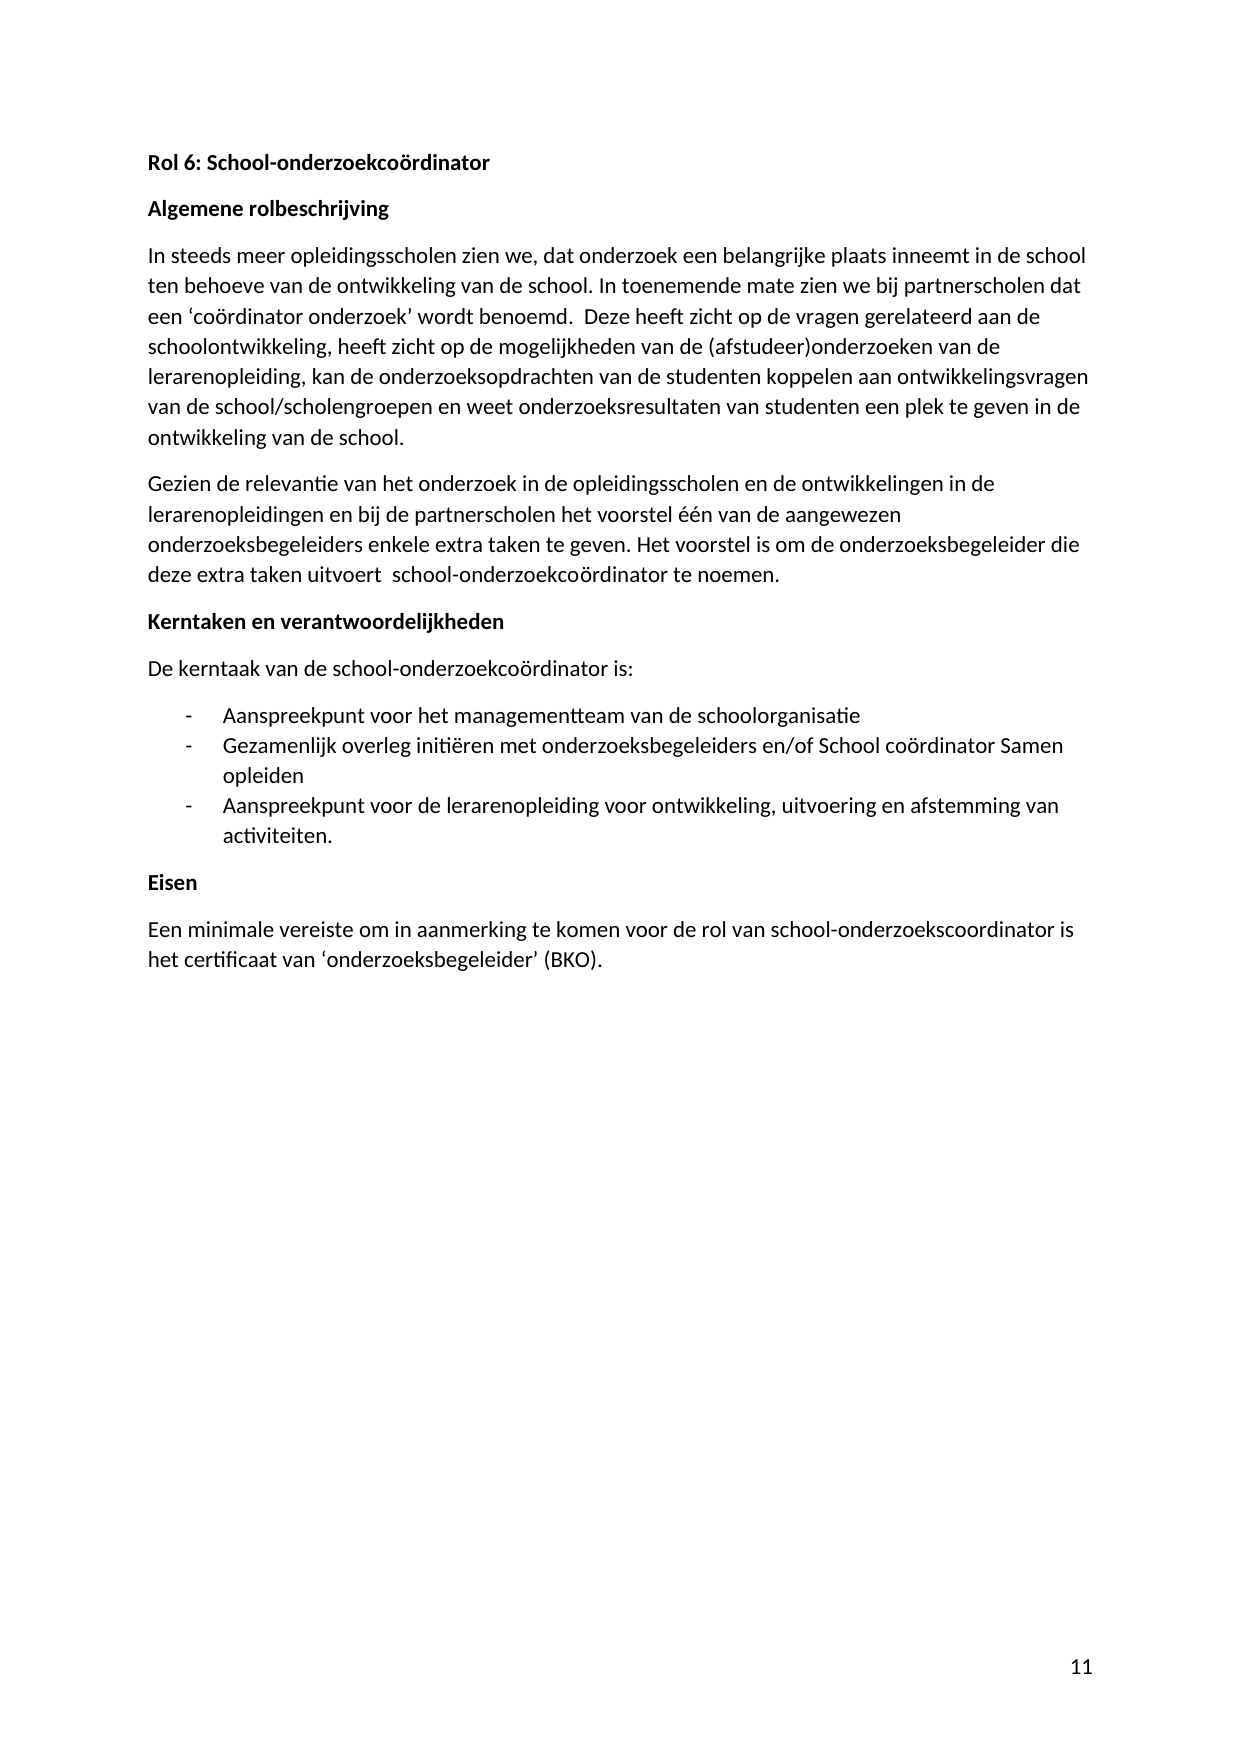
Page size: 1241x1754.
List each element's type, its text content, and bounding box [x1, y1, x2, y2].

text In steeds meer opleidingsscholen zien we, dat onderzoek een belangrijke plaats inneemt in de school ten behoeve van de ontwikkeling van de school. In toenemende mate zien we bij partnerscholen dat een ‘coördinator onderzoek’ wordt benoemd. Deze heeft zicht op de vragen gerelateerd aan de schoolontwikkeling, heeft zicht op de mogelijkheden van de (afstudeer)onderzoeken van de lerarenopleiding, kan de onderzoeksopdrachten van de studenten koppelen aan ontwikkelingsvragen van de school/scholengroepen en weet onderzoeksresultaten van studenten een plek te geven in de ontwikkeling van de school. [148, 241, 1093, 451]
text Eisen [148, 868, 1093, 896]
text Gezien de relevantie van het onderzoek in de opleidingsscholen en de ontwikkelingen in de lerarenopleidingen en bij de partnerscholen het voorstel één van de aangewezen onderzoeksbegeleiders enkele extra taken te geven. Het voorstel is om de onderzoeksbegeleider die deze extra taken uitvoert school-onderzoekcoördinator te noemen. [148, 469, 1093, 588]
list Aanspreekpunt voor de lerarenopleiding voor ontwikkeling, uitvoering en afstemming van activiteiten. [185, 791, 1093, 849]
text Algemene rolbeschrijving [148, 194, 1093, 222]
text Kerntaken en verantwoordelijkheden [148, 607, 1093, 635]
text Rol 6: School-onderzoekcoördinator [148, 148, 1093, 176]
text Een minimale vereiste om in aanmerking te komen voor de rol van school-onderzoekscoordinator is het certificaat van ‘onderzoeksbegeleider’ (BKO). [148, 915, 1093, 973]
text De kerntaak van de school-onderzoekcoördinator is: [148, 654, 1093, 682]
list Aanspreekpunt voor het managementteam van de schoolorganisatie [185, 701, 1093, 729]
list Gezamenlijk overleg initiëren met onderzoeksbegeleiders en/of School coördinator Samen opleiden [185, 731, 1093, 789]
